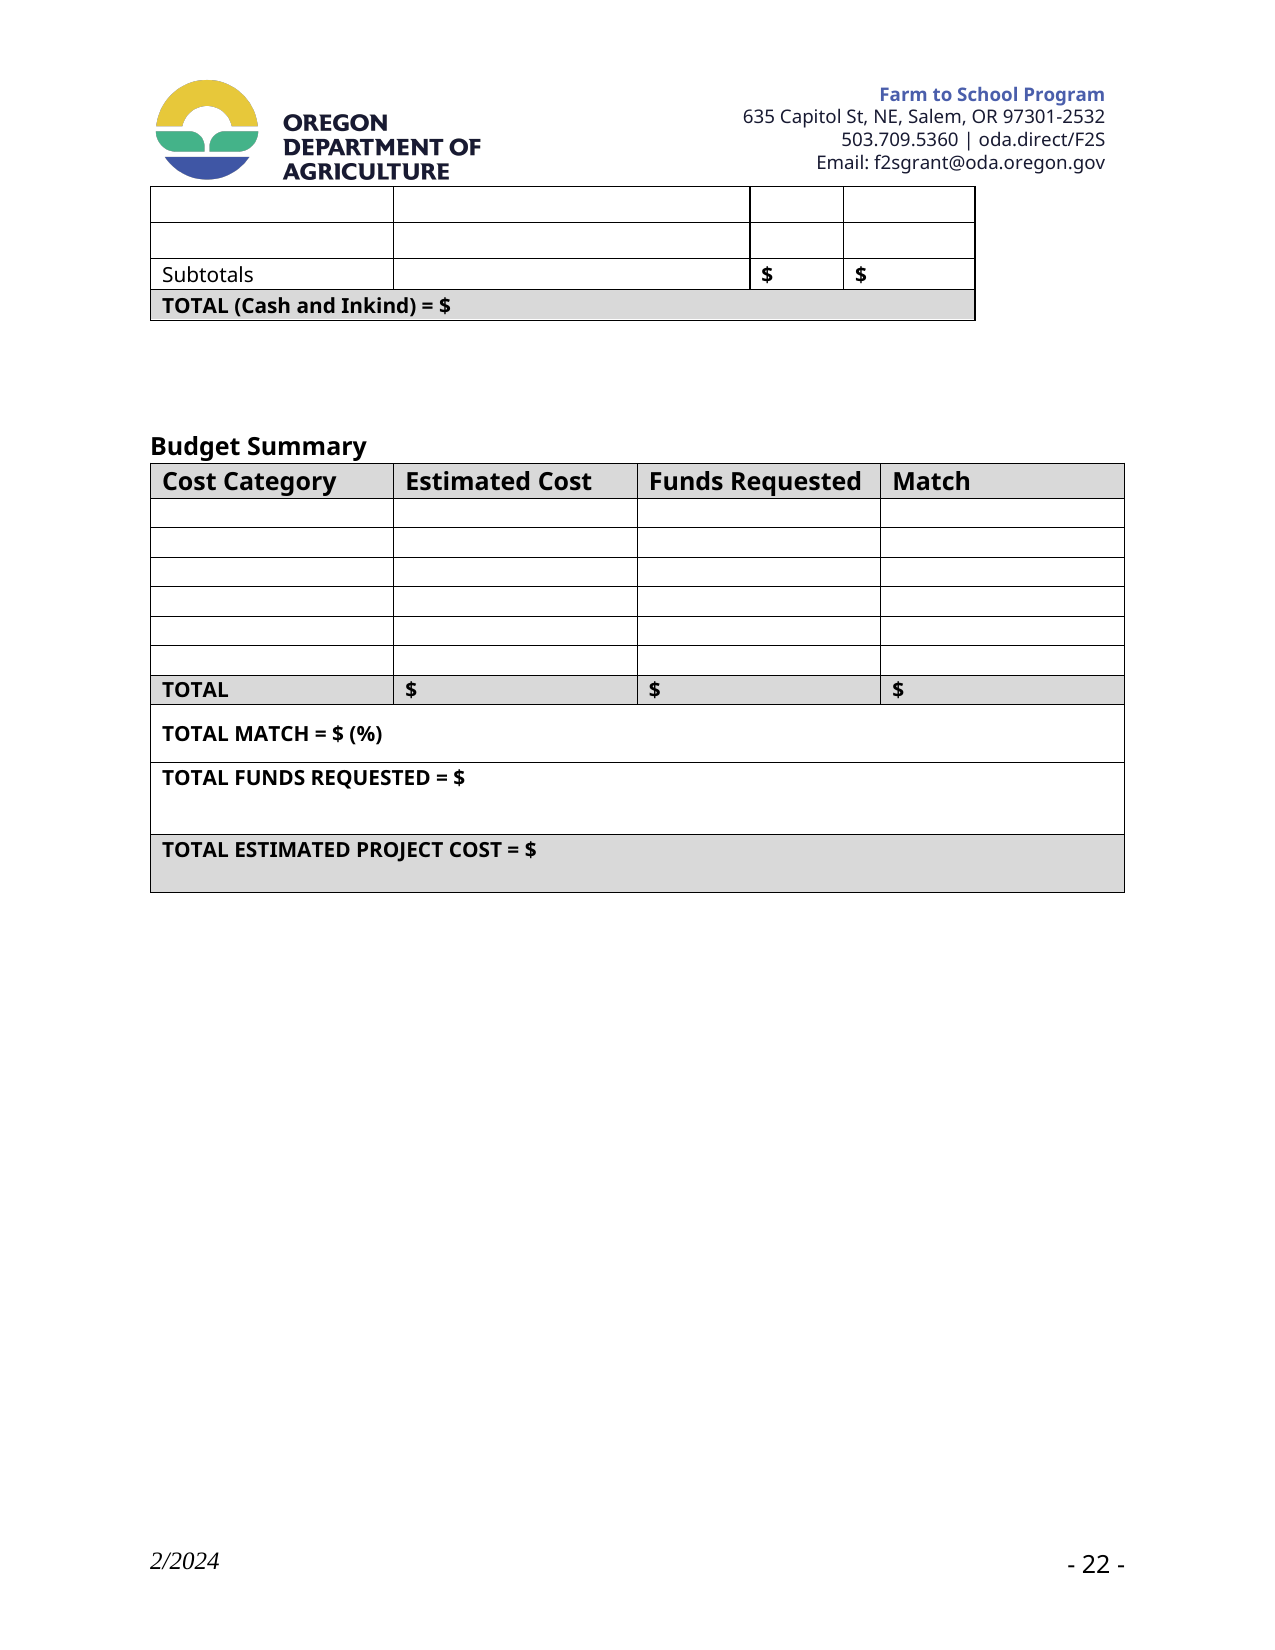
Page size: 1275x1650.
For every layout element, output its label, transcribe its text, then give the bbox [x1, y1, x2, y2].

table_cell [394, 187, 749, 222]
table_cell $ [394, 676, 637, 704]
table_cell [394, 646, 637, 674]
table_cell $ [751, 259, 843, 289]
table_header Estimated Cost [394, 464, 637, 498]
table_cell [881, 528, 1124, 557]
table_cell Subtotals [151, 259, 393, 289]
table_cell [394, 223, 749, 258]
table_header Funds Requested [638, 464, 880, 498]
table_cell [638, 499, 880, 527]
table_cell [394, 617, 637, 645]
table_cell [151, 646, 393, 674]
table_cell [151, 587, 393, 616]
table_cell [881, 646, 1124, 674]
table_cell TOTAL FUNDS REQUESTED = $ [151, 763, 1124, 834]
table_cell TOTAL MATCH = $ (%) [151, 705, 1124, 762]
table_cell [638, 646, 880, 674]
table_cell [151, 499, 393, 527]
table_cell [751, 223, 843, 258]
table_cell [881, 587, 1124, 616]
table_cell [881, 499, 1124, 527]
table_cell [151, 617, 393, 645]
table_cell [394, 259, 749, 289]
table_cell [638, 528, 880, 557]
table_cell TOTAL ESTIMATED PROJECT COST = $ [151, 835, 1124, 892]
picture [150, 75, 483, 186]
table_cell [151, 187, 393, 222]
table_cell [394, 499, 637, 527]
table_cell [881, 617, 1124, 645]
table_cell TOTAL (Cash and Inkind) = $ [151, 290, 974, 319]
table_cell [151, 223, 393, 258]
table_cell [394, 587, 637, 616]
table_cell [151, 558, 393, 586]
table_cell [394, 528, 637, 557]
table_cell [394, 558, 637, 586]
table_header Match [881, 464, 1124, 498]
table_cell [151, 528, 393, 557]
table_cell $ [844, 259, 974, 289]
table_cell [844, 187, 974, 222]
table_cell [881, 558, 1124, 586]
table_cell [751, 187, 843, 222]
table_cell $ [881, 676, 1124, 704]
table_cell [638, 558, 880, 586]
table_header Cost Category [151, 464, 393, 498]
text Budget Summary [150, 428, 1125, 462]
table_cell TOTAL [151, 676, 393, 704]
table_cell $ [638, 676, 880, 704]
table_cell [638, 587, 880, 616]
table_cell [638, 617, 880, 645]
table_cell [844, 223, 974, 258]
